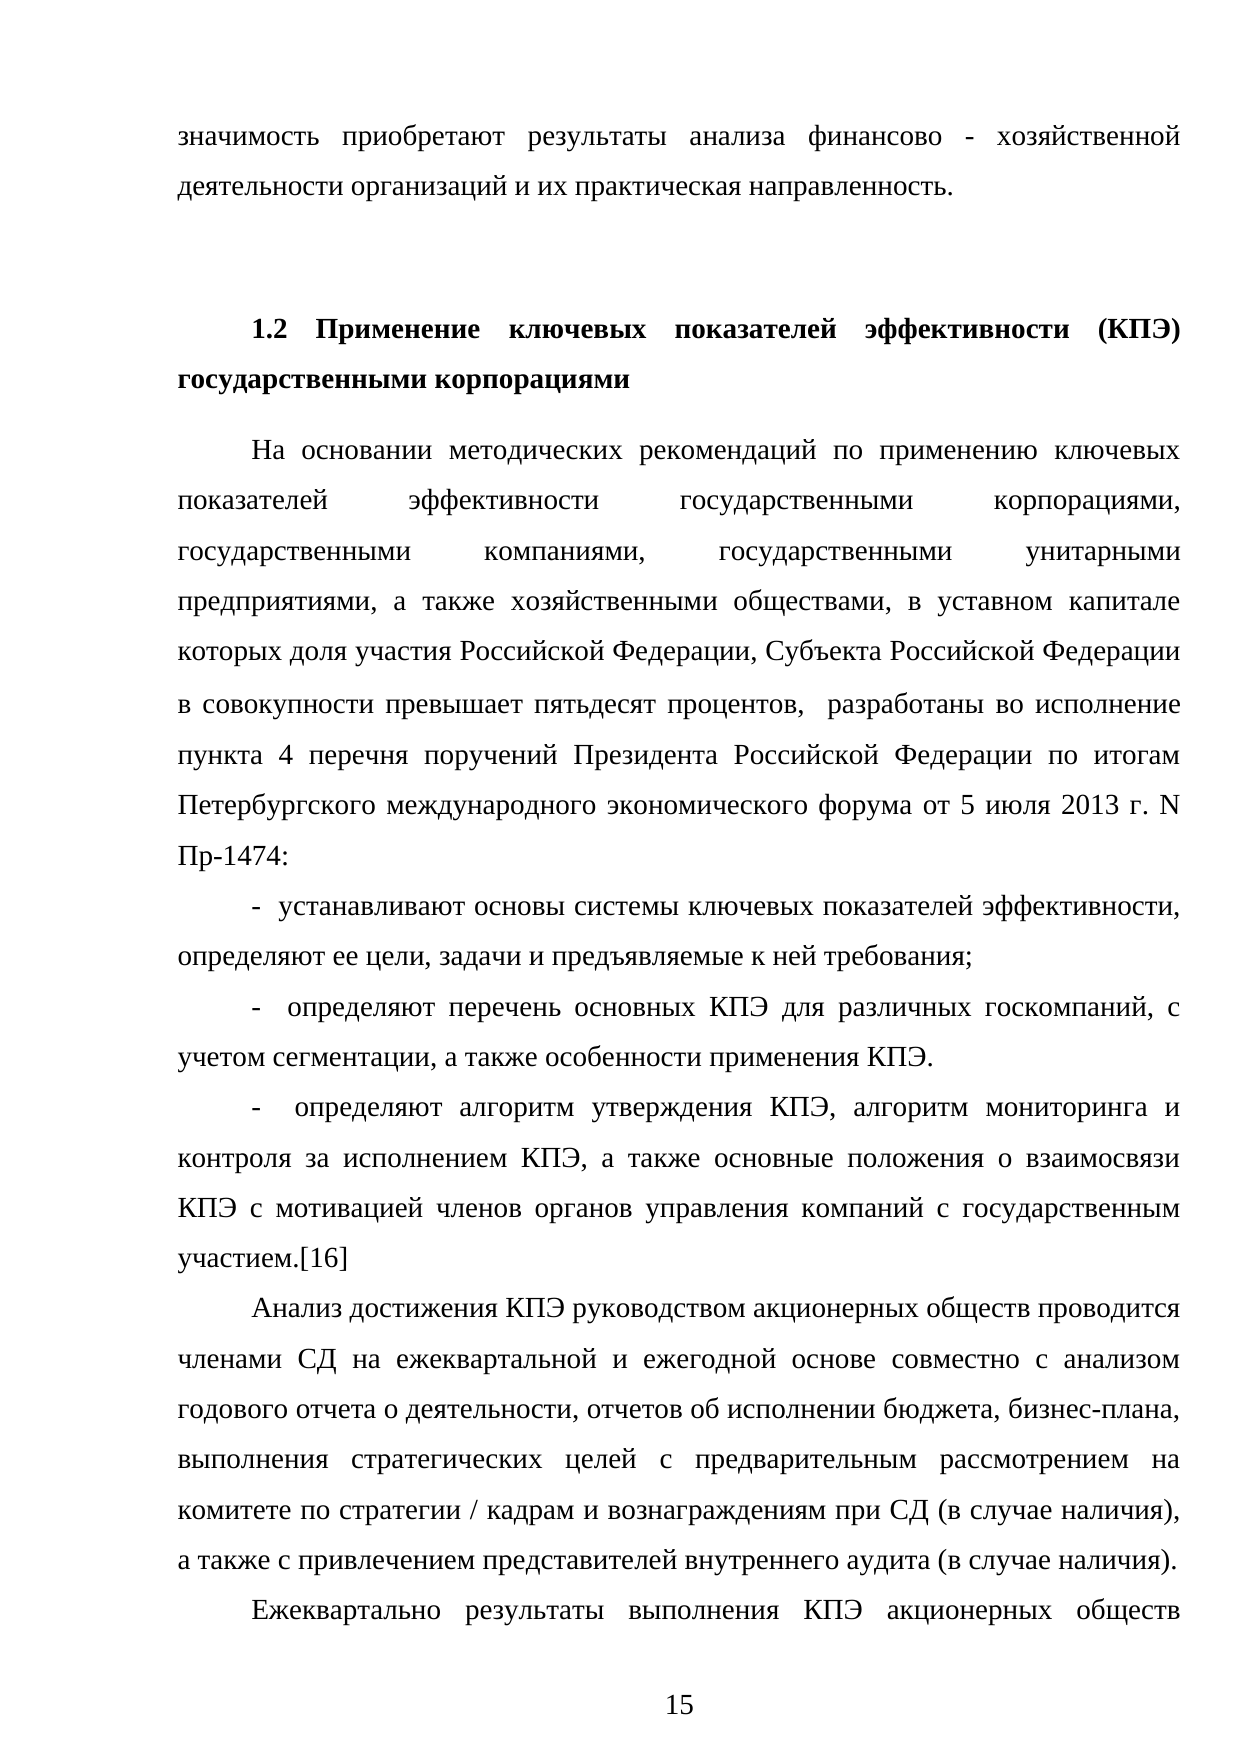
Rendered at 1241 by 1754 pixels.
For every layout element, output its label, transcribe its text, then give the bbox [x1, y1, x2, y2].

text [177, 1592, 1181, 1626]
text - устанавливают основы системы ключевых показателей эффективности, определяют ее цели, задачи и предъявляемые к ней требования; [177, 888, 1181, 972]
text 1.2 Применение ключевых показателей эффективности (КПЭ) государственными корпорациями [177, 311, 1181, 394]
text - определяют перечень основных КПЭ для различных госкомпаний, с учетом сегментации, а также особенности применения КПЭ. [177, 989, 1181, 1073]
text Анализ достижения КПЭ руководством акционерных обществ проводится членами СД на ежеквартальной и ежегодной основе совместно с анализом годового отчета о деятельности, отчетов об исполнении бюджета, бизнес-плана, выполнения стратегических целей с предварительным рассмотрением на комитете по стратегии / кадрам и вознаграждениям при СД (в случае наличия), а также с привлечением представителей внутреннего аудита (в случае наличия). [177, 1291, 1181, 1576]
text - определяют алгоритм утверждения КПЭ, алгоритм мониторинга и контроля за исполнением КПЭ, а также основные положения о взаимосвязи КПЭ с мотивацией членов органов управления компаний с государственным участием.[16] [177, 1089, 1181, 1274]
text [177, 118, 1181, 202]
title На основании методических рекомендаций по применению ключевых показателей эффективности государственными корпорациями, государственными компаниями, государственными унитарными предприятиями, а также хозяйственными обществами, в уставном капитале которых доля участия Российской Федерации, Субъекта Российской Федерации в совокупности превышает пятьдесят процентов, разработаны во исполнение пункта 4 перечня поручений Президента Российской Федерации по итогам Петербургского международного экономического форума от 5 июля 2013 г. N Пр-1474: [177, 432, 1181, 871]
